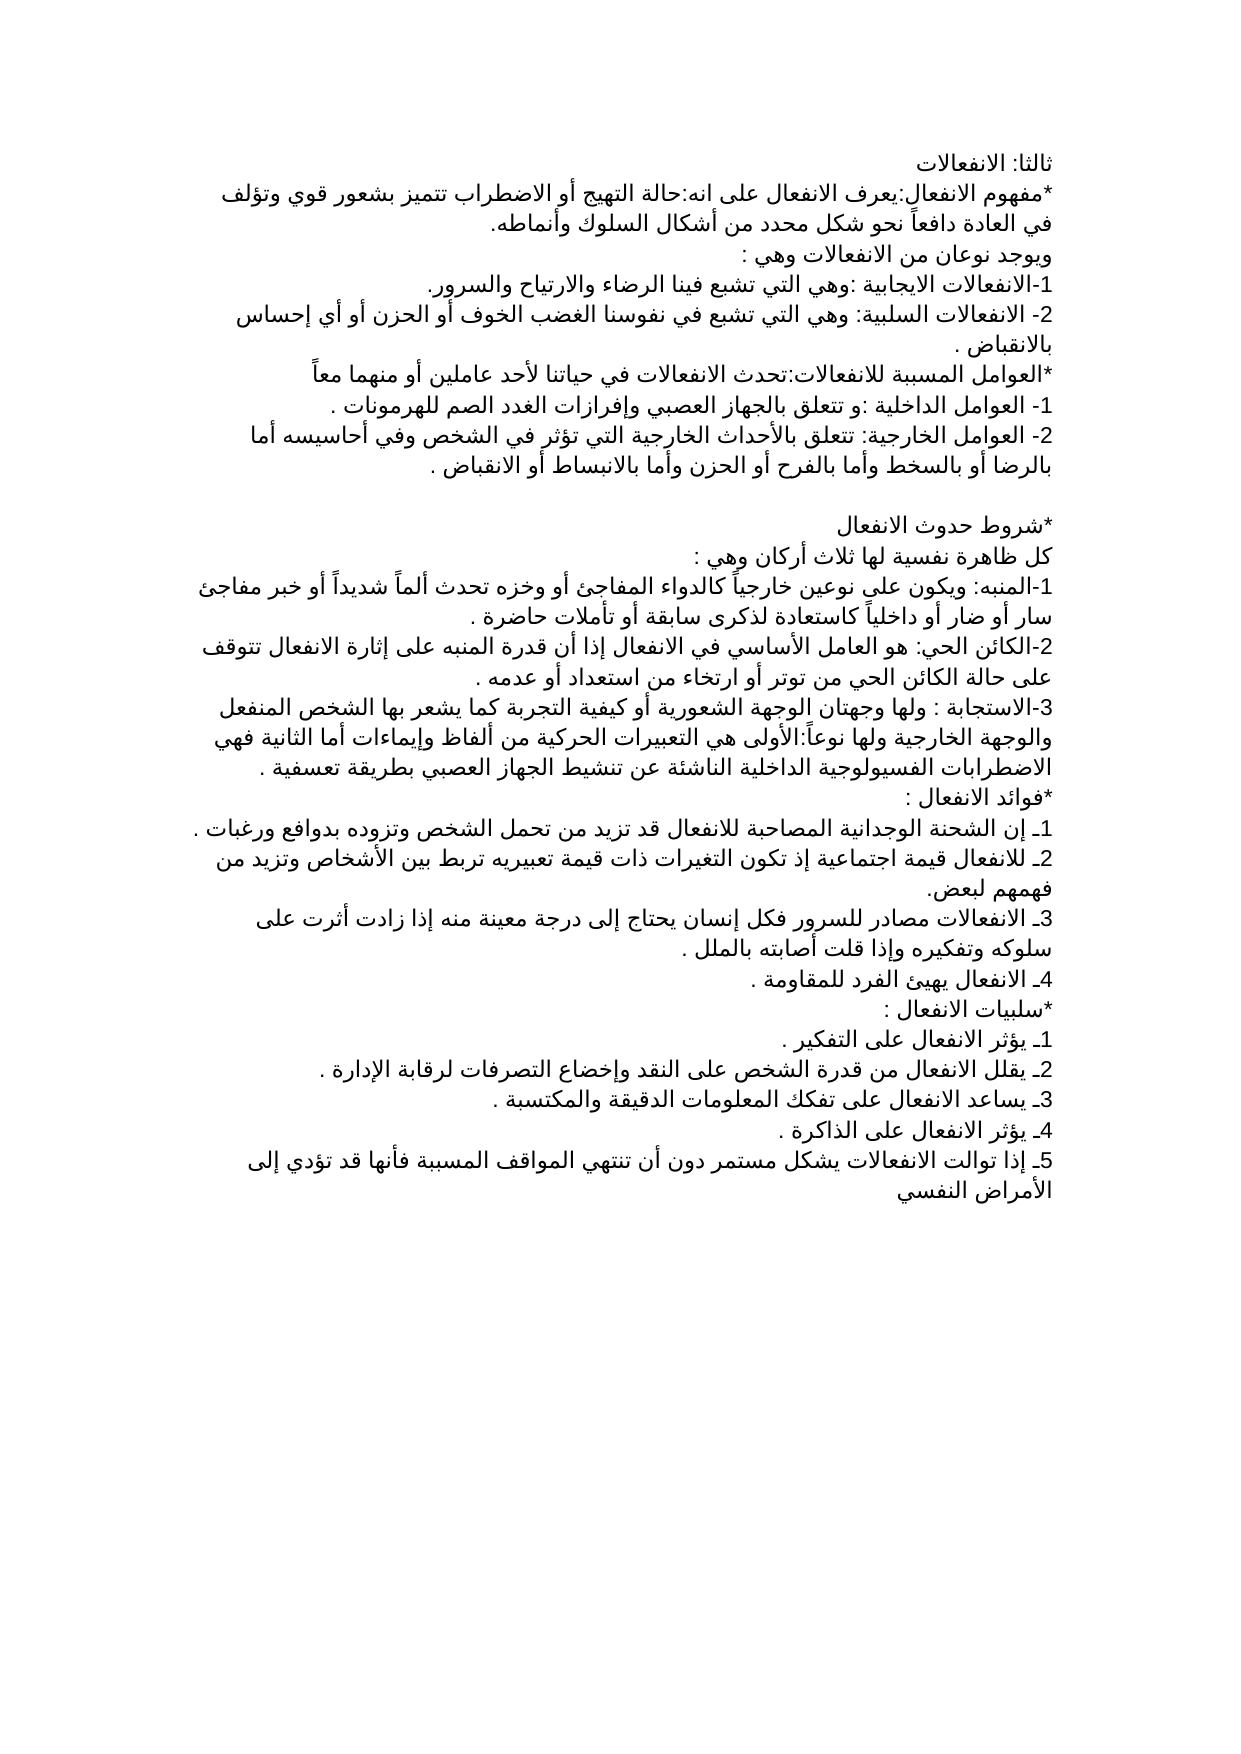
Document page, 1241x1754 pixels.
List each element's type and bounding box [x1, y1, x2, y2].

text [187, 150, 1053, 1203]
